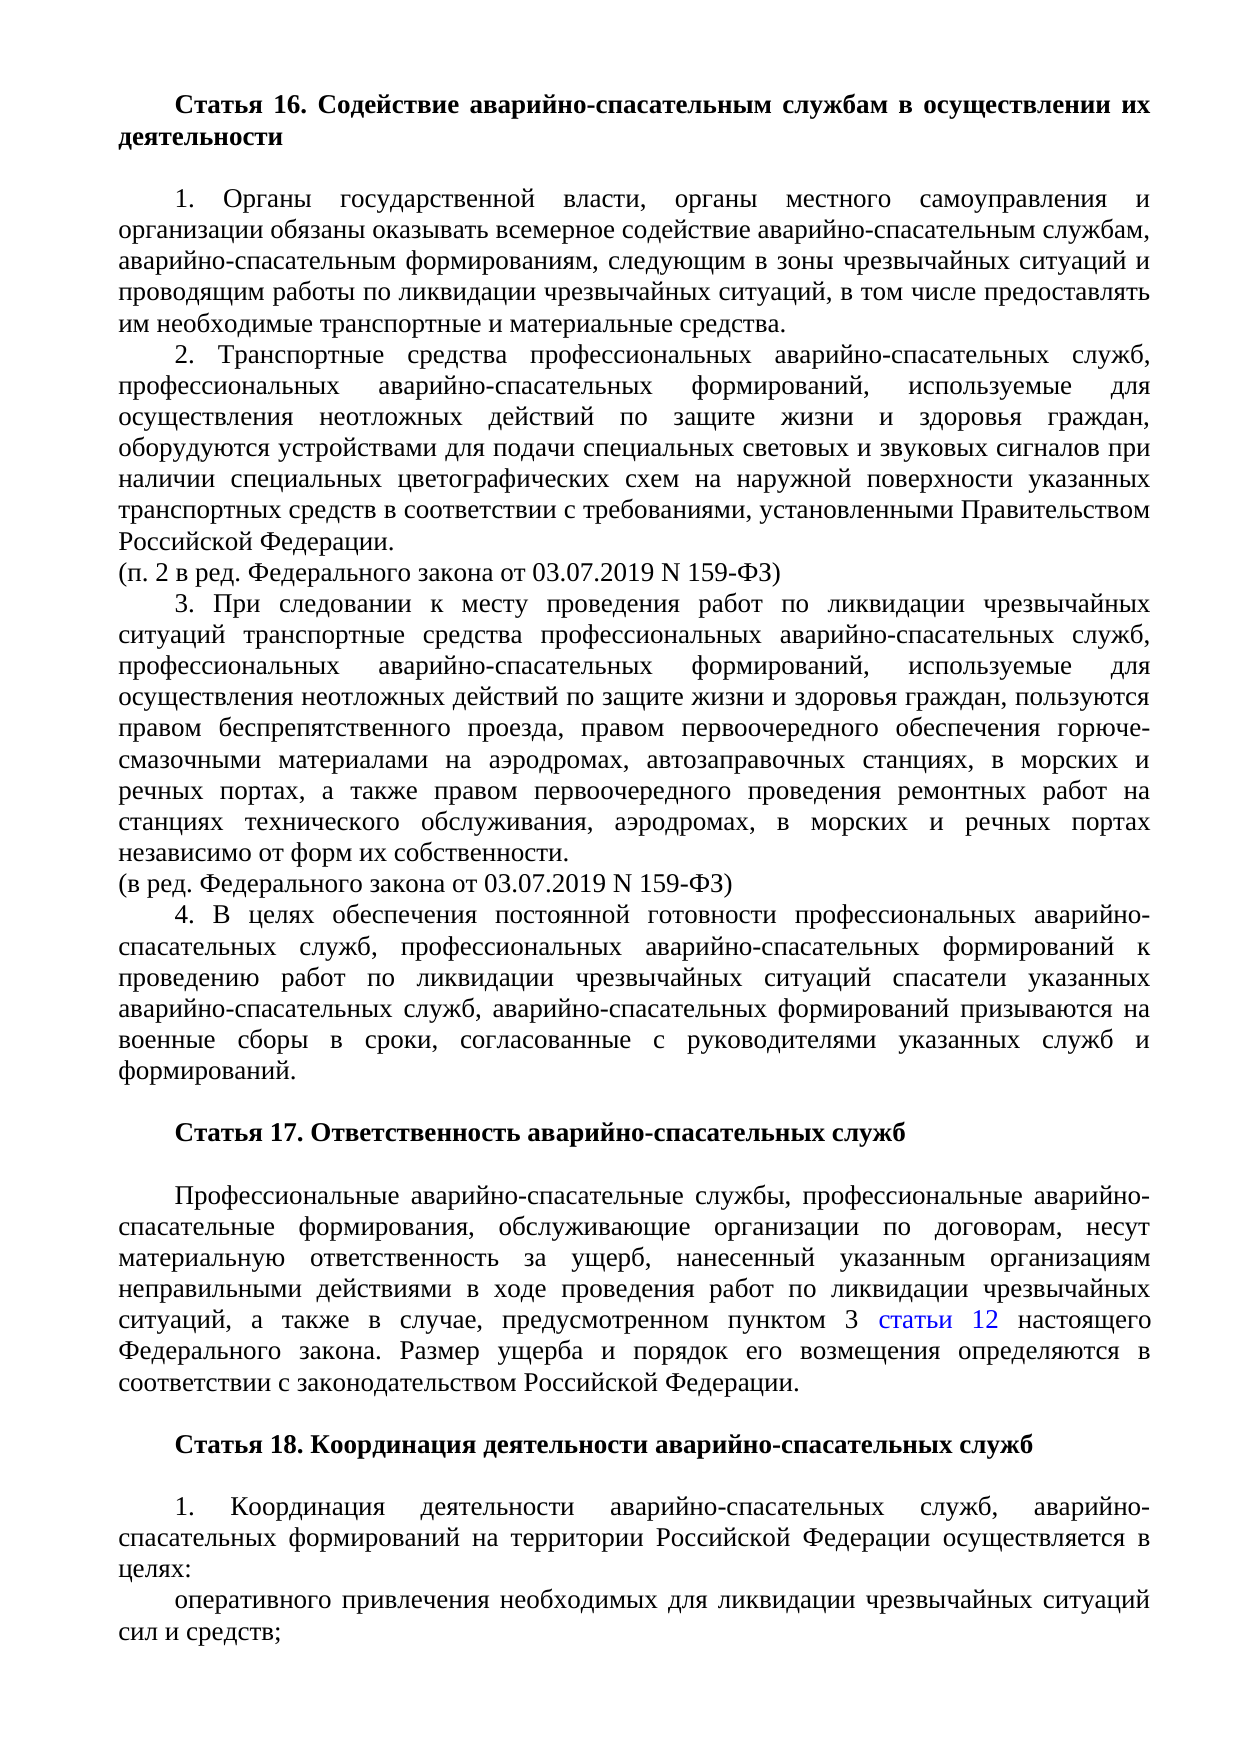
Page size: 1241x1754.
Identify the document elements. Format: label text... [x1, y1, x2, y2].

text оперативного привлечения необходимых для ликвидации чрезвычайных ситуаций сил и средств; [118, 1584, 1152, 1646]
title Статья 16. Содействие аварийно-спасательным службам в осуществлении их деятельности [118, 89, 1152, 151]
title Статья 17. Ответственность аварийно-спасательных служб [118, 1116, 1152, 1148]
text 4. В целях обеспечения постоянной готовности профессиональных аварийно-спасательных служб, профессиональных аварийно-спасательных формирований к проведению работ по ликвидации чрезвычайных ситуаций спасатели указанных аварийно-спасательных служб, аварийно-спасательных формирований призываются на военные сборы в сроки, согласованные с руководителями указанных служб и формирований. [118, 898, 1152, 1085]
title Статья 18. Координация деятельности аварийно-спасательных служб [118, 1428, 1152, 1459]
text (п. 2 в ред. Федерального закона от 03.07.2019 N 159-ФЗ) [118, 556, 1152, 587]
text Профессиональные аварийно-спасательные службы, профессиональные аварийно-спасательные формирования, обслуживающие организации по договорам, несут материальную ответственность за ущерб, нанесенный указанным организациям неправильными действиями в ходе проведения работ по ликвидации чрезвычайных ситуаций, а также в случае, предусмотренном пунктом 3 статьи 12 настоящего Федерального закона. Размер ущерба и порядок его возмещения определяются в соответствии с законодательством Российской Федерации. [118, 1179, 1152, 1397]
text 1. Органы государственной власти, органы местного самоуправления и организации обязаны оказывать всемерное содействие аварийно-спасательным службам, аварийно-спасательным формированиям, следующим в зоны чрезвычайных ситуаций и проводящим работы по ликвидации чрезвычайных ситуаций, в том числе предоставлять им необходимые транспортные и материальные средства. [118, 182, 1152, 338]
text 1. Координация деятельности аварийно-спасательных служб, аварийно-спасательных формирований на территории Российской Федерации осуществляется в целях: [118, 1490, 1152, 1584]
text 3. При следовании к месту проведения работ по ликвидации чрезвычайных ситуаций транспортные средства профессиональных аварийно-спасательных служб, профессиональных аварийно-спасательных формирований, используемые для осуществления неотложных действий по защите жизни и здоровья граждан, пользуются правом беспрепятственного проезда, правом первоочередного обеспечения горюче-смазочными материалами на аэродромах, автозаправочных станциях, в морских и речных портах, а также правом первоочередного проведения ремонтных работ на станциях технического обслуживания, аэродромах, в морских и речных портах независимо от форм их собственности. [118, 587, 1152, 867]
text (в ред. Федерального закона от 03.07.2019 N 159-ФЗ) [118, 867, 1152, 898]
text 2. Транспортные средства профессиональных аварийно-спасательных служб, профессиональных аварийно-спасательных формирований, используемые для осуществления неотложных действий по защите жизни и здоровья граждан, оборудуются устройствами для подачи специальных световых и звуковых сигналов при наличии специальных цветографических схем на наружной поверхности указанных транспортных средств в соответствии с требованиями, установленными Правительством Российской Федерации. [118, 338, 1152, 556]
